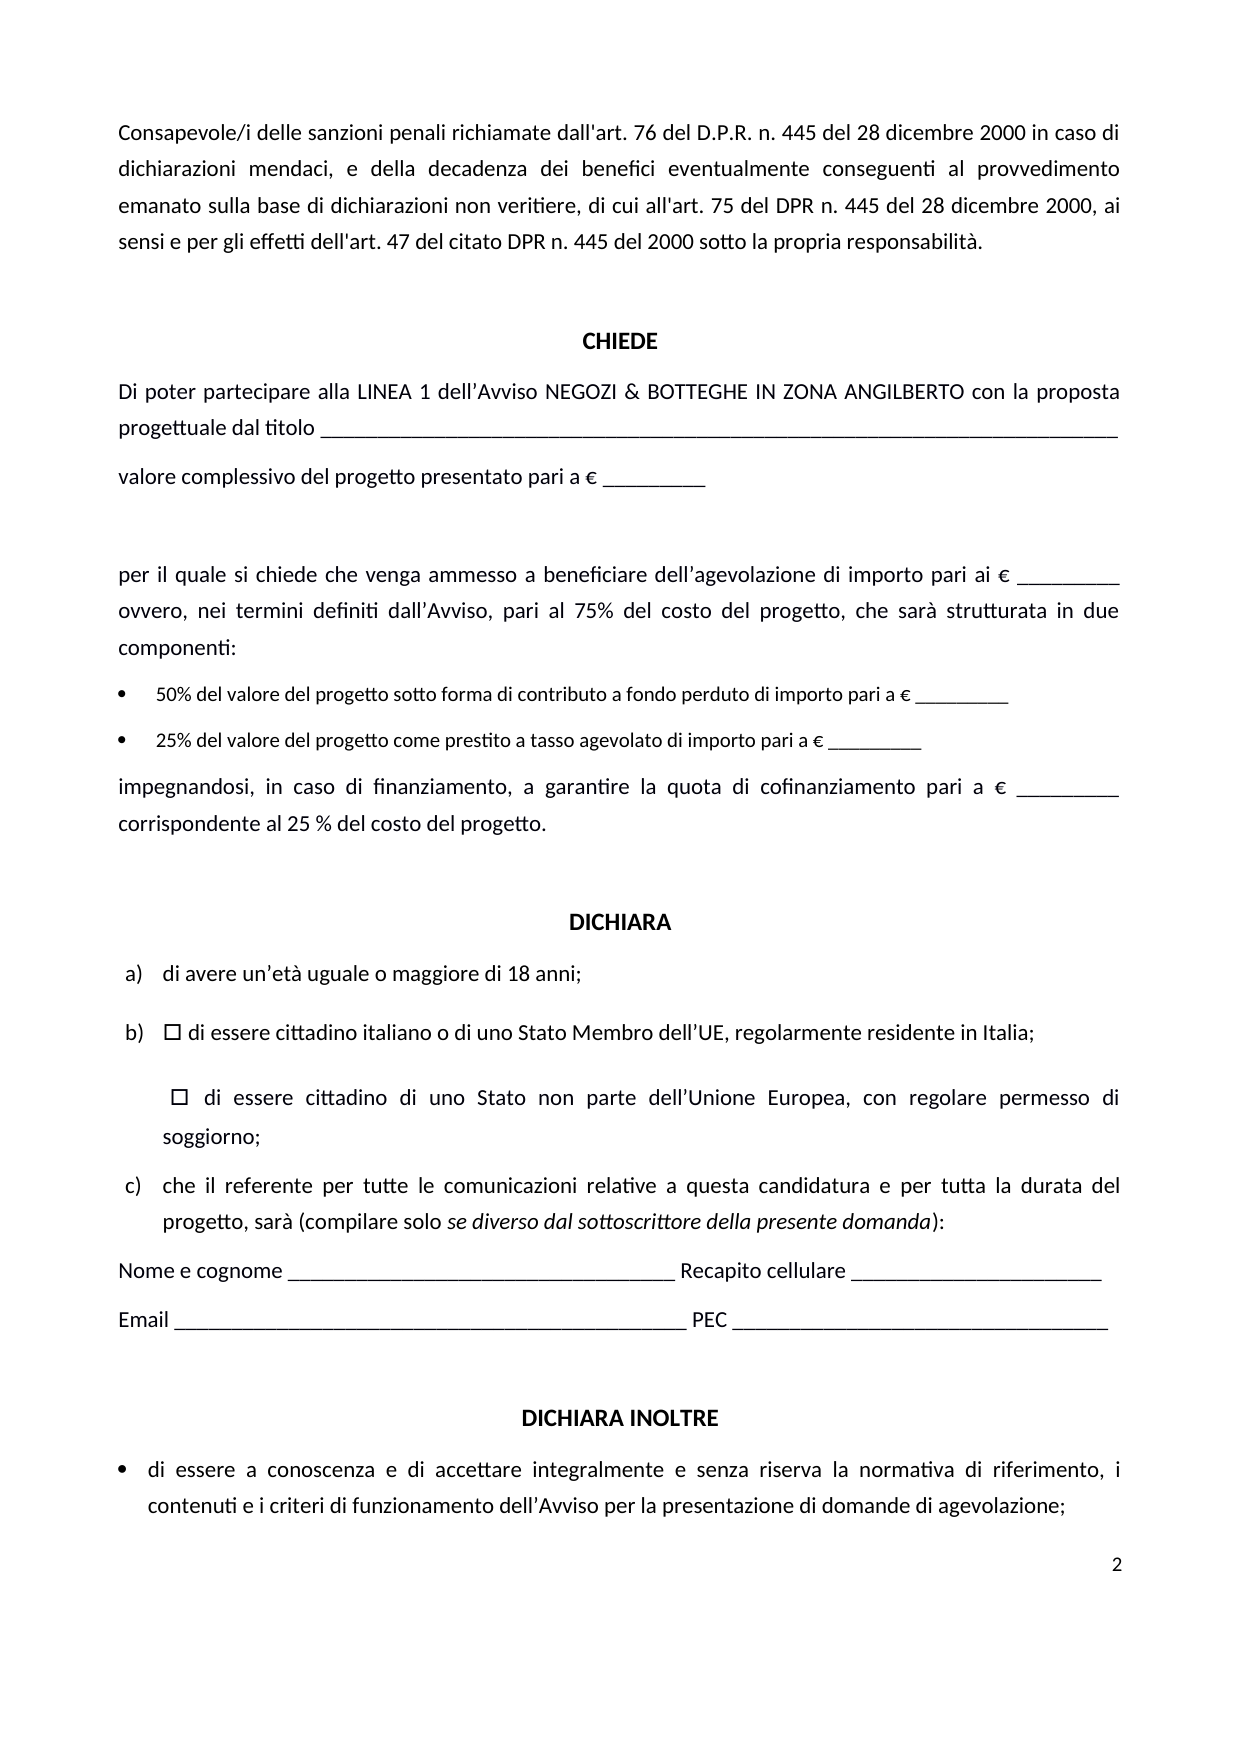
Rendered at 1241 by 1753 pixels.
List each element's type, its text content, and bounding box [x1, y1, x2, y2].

text CHIEDE [118, 325, 1122, 355]
text valore complessivo del progetto presentato pari a € _________ [118, 462, 1122, 490]
text Nome e cognome __________________________________ Recapito cellulare ______________________ [118, 1256, 1122, 1284]
text Di poter partecipare alla LINEA 1 dell’Avviso NEGOZI & BOTTEGHE IN ZONA ANGILBERTO con la proposta progettuale dal titolo ______________________________________________________________________ [118, 377, 1122, 441]
list 25% del valore del progetto come prestito a tasso agevolato di importo pari a € _________ [118, 727, 1122, 752]
text Consapevole/i delle sanzioni penali richiamate dall'art. 76 del D.P.R. n. 445 del 28 dicembre 2000 in caso di dichiarazioni mendaci, e della decadenza dei benefici eventualmente conseguenti al provvedimento emanato sulla base di dichiarazioni non veritiere, di cui all'art. 75 del DPR n. 445 del 28 dicembre 2000, ai sensi e per gli effetti dell'art. 47 del citato DPR n. 445 del 2000 sotto la propria responsabilità. [118, 118, 1122, 255]
text per il quale si chiede che venga ammesso a beneficiare dell’agevolazione di importo pari ai € _________ ovvero, nei termini definiti dall’Avviso, pari al 75% del costo del progetto, che sarà strutturata in due componenti: [118, 560, 1122, 661]
text impegnandosi, in caso di finanziamento, a garantire la quota di cofinanziamento pari a € _________ corrispondente al 25 % del costo del progetto. [118, 772, 1122, 837]
text DICHIARA INOLTRE [118, 1403, 1122, 1433]
list di essere a conoscenza e di accettare integralmente e senza riserva la normativa di riferimento, i contenuti e i criteri di funzionamento dell’Avviso per la presentazione di domande di agevolazione; [118, 1455, 1122, 1519]
text Email _____________________________________________ PEC _________________________________ [118, 1305, 1122, 1333]
list 50% del valore del progetto sotto forma di contributo a fondo perduto di importo pari a € _________ [118, 681, 1122, 707]
list che il referente per tutte le comunicazioni relative a questa candidatura e per tutta la durata del progetto, sarà (compilare solo se diverso dal sottoscrittore della presente domanda): [125, 1171, 1122, 1235]
text DICHIARA [118, 907, 1122, 937]
text □ di essere cittadino di uno Stato non parte dell’Unione Europea, con regolare permesso di soggiorno; [162, 1073, 1122, 1150]
list □ di essere cittadino italiano o di uno Stato Membro dell’UE, regolarmente residente in Italia; [125, 1007, 1122, 1048]
list di avere un’età uguale o maggiore di 18 anni; [125, 959, 1122, 987]
